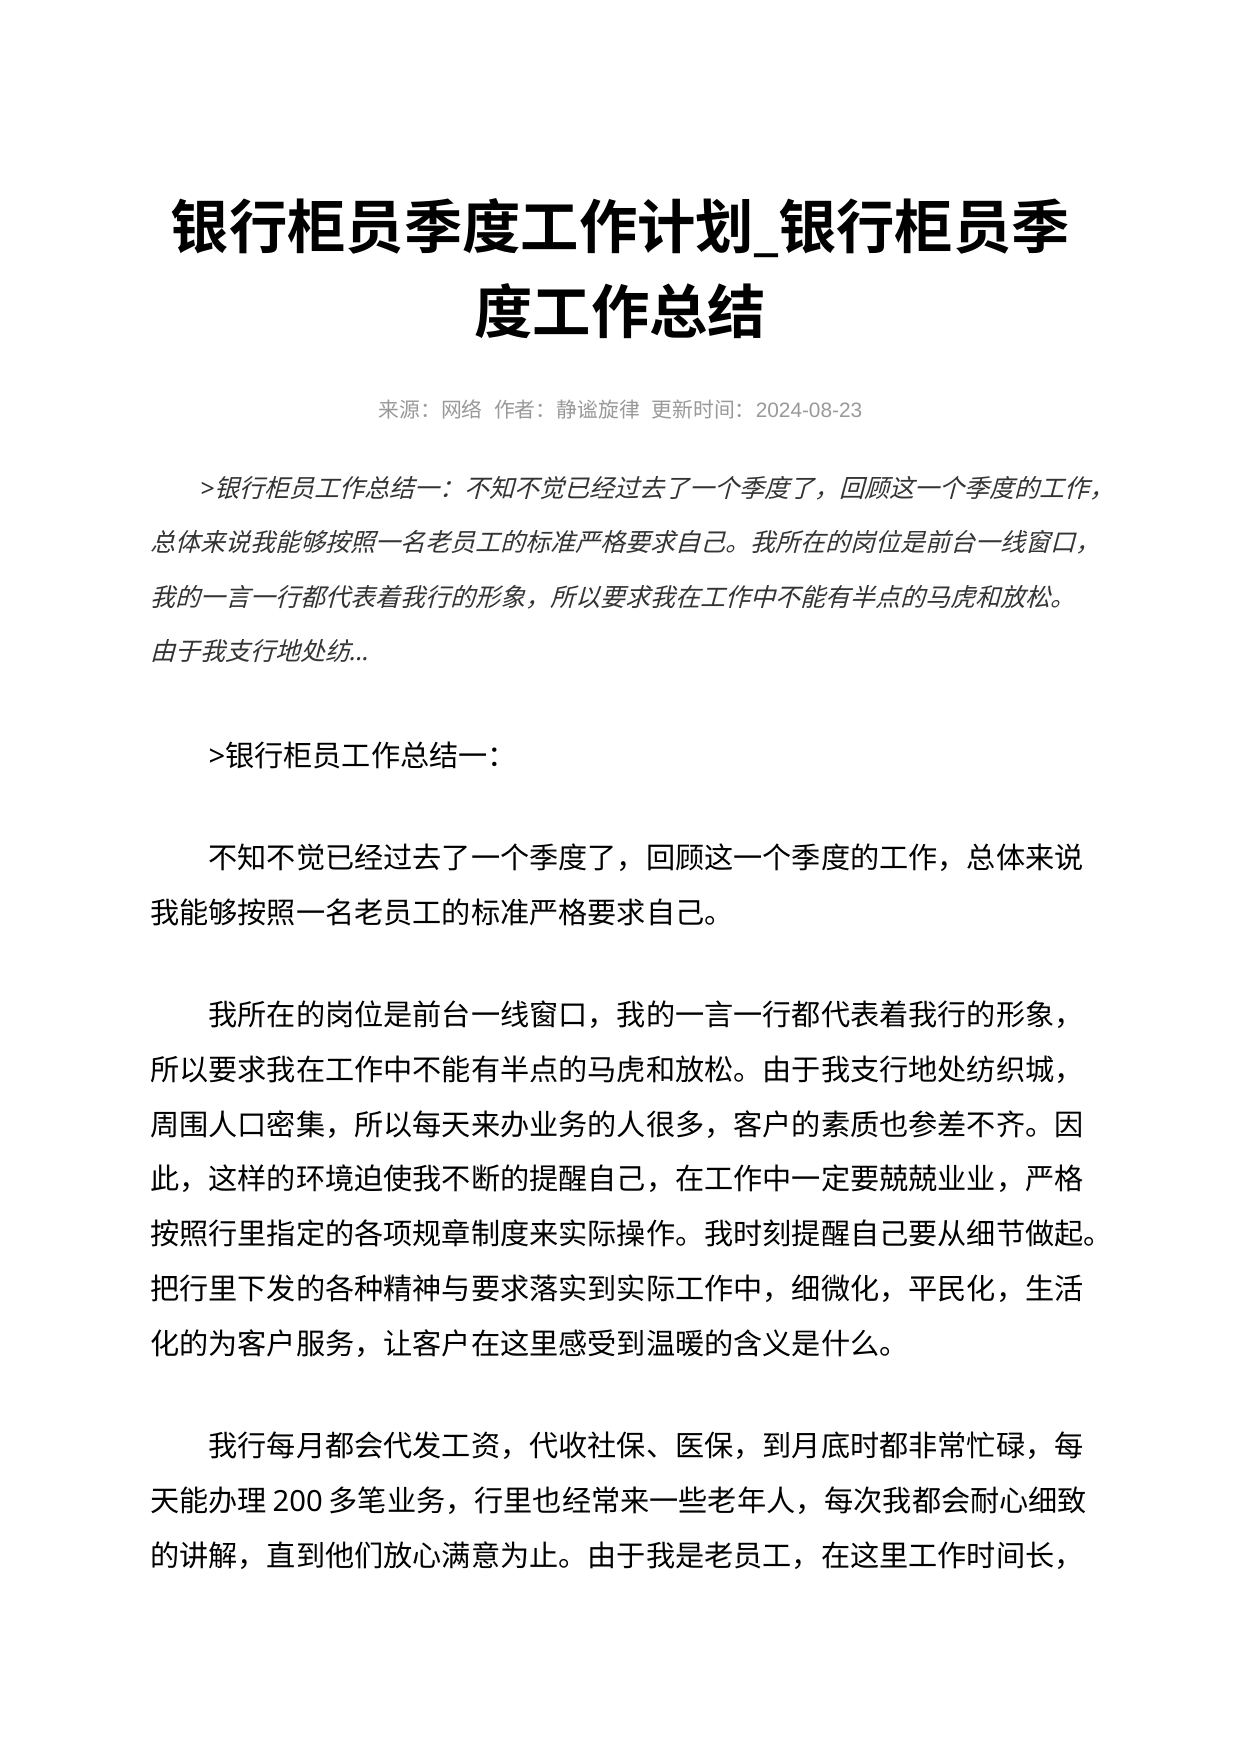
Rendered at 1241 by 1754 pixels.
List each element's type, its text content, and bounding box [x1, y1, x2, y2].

text 来源：网络 作者：静谧旋律 更新时间：2024-08-23 [150, 397, 1090, 421]
text 不知不觉已经过去了一个季度了，回顾这一个季度的工作，总体来说我能够按照一名老员工的标准严格要求自己。 [150, 834, 1090, 932]
text >银行柜员工作总结一：不知不觉已经过去了一个季度了，回顾这一个季度的工作，总体来说我能够按照一名老员工的标准严格要求自己。我所在的岗位是前台一线窗口，我的一言一行都代表着我行的形象，所以要求我在工作中不能有半点的马虎和放松。由于我支行地处纺... [150, 468, 1090, 668]
text 我所在的岗位是前台一线窗口，我的一言一行都代表着我行的形象，所以要求我在工作中不能有半点的马虎和放松。由于我支行地处纺织城，周围人口密集，所以每天来办业务的人很多，客户的素质也参差不齐。因此，这样的环境迫使我不断的提醒自己，在工作中一定要兢兢业业，严格按照行里指定的各项规章制度来实际操作。我时刻提醒自己要从细节做起。把行里下发的各种精神与要求落实到实际工作中，细微化，平民化，生活化的为客户服务，让客户在这里感受到温暖的含义是什么。 [150, 991, 1090, 1363]
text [150, 1422, 1090, 1574]
text >银行柜员工作总结一： [150, 733, 1090, 775]
subtitle 银行柜员季度工作计划_银行柜员季度工作总结 [150, 181, 1090, 351]
